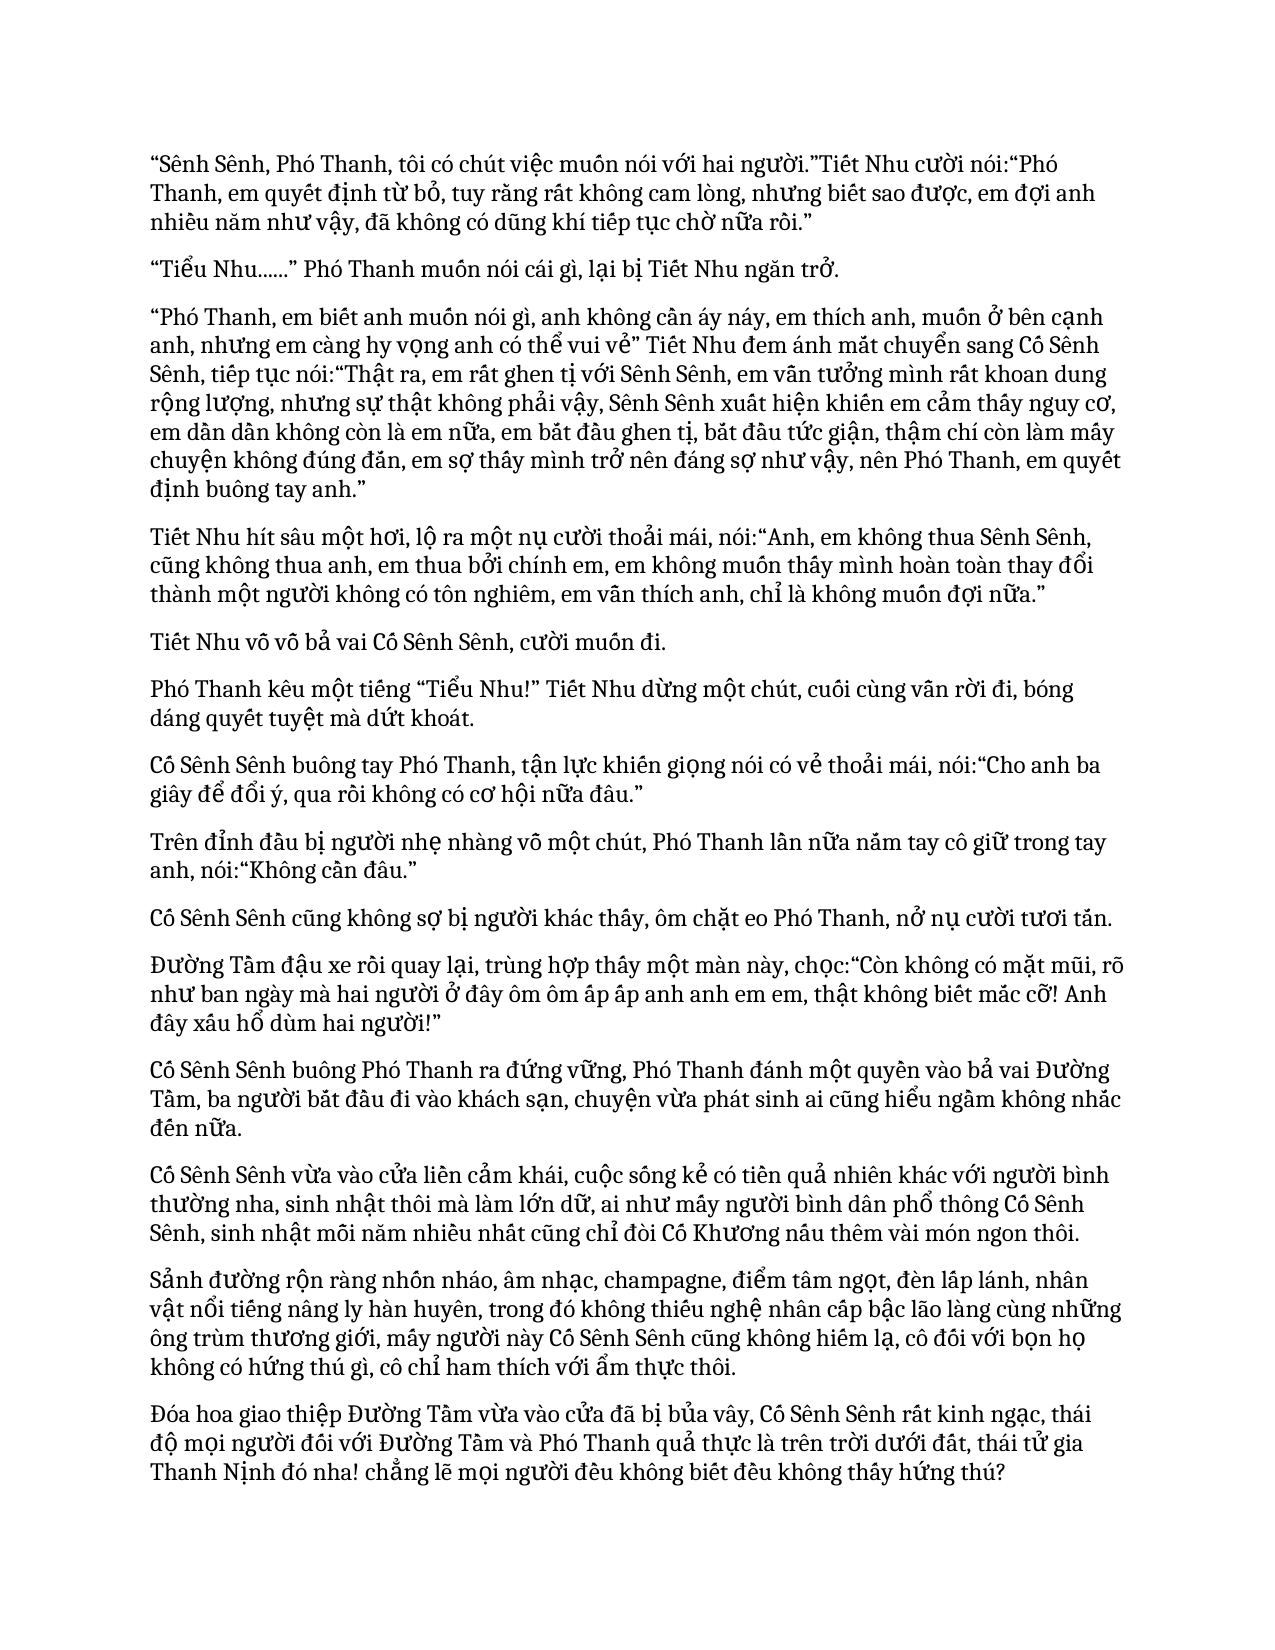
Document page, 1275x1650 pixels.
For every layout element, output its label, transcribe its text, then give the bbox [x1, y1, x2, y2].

text Trên đỉnh đầu bị người nhẹ nhàng vỗ một chút, Phó Thanh lần nữa nắm tay cô giữ trong tay anh, nói:“Không cần đâu.” [150, 827, 1125, 885]
text Cố Sênh Sênh vừa vào cửa liền cảm khái, cuộc sống kẻ có tiền quả nhiên khác với người bình thường nha, sinh nhật thôi mà làm lớn dữ, ai như mấy người bình dân phổ thông Cố Sênh Sênh, sinh nhật mỗi năm nhiều nhất cũng chỉ đòi Cố Khương nấu thêm vài món ngon thôi. [150, 1161, 1125, 1247]
text “Sênh Sênh, Phó Thanh, tôi có chút việc muốn nói với hai người.”Tiết Nhu cười nói:“Phó Thanh, em quyết định từ bỏ, tuy rằng rất không cam lòng, nhưng biết sao được, em đợi anh nhiều năm như vậy, đã không có dũng khí tiếp tục chờ nữa rồi.” [150, 150, 1125, 236]
text Đường Tầm đậu xe rồi quay lại, trùng hợp thấy một màn này, chọc:“Còn không có mặt mũi, rõ như ban ngày mà hai người ở đây ôm ôm ấp ấp anh anh em em, thật không biết mắc cỡ! Anh đây xấu hổ dùm hai người!” [150, 951, 1125, 1037]
text Cố Sênh Sênh buông tay Phó Thanh, tận lực khiến giọng nói có vẻ thoải mái, nói:“Cho anh ba giây để đổi ý, qua rồi không có cơ hội nữa đâu.” [150, 751, 1125, 809]
text Tiết Nhu vỗ vỗ bả vai Cố Sênh Sênh, cười muốn đi. [150, 627, 1125, 656]
text Cố Sênh Sênh cũng không sợ bị người khác thấy, ôm chặt eo Phó Thanh, nở nụ cười tươi tắn. [150, 904, 1125, 932]
text Cố Sênh Sênh buông Phó Thanh ra đứng vững, Phó Thanh đánh một quyền vào bả vai Đường Tầm, ba người bắt đầu đi vào khách sạn, chuyện vừa phát sinh ai cũng hiểu ngầm không nhắc đến nữa. [150, 1056, 1125, 1142]
text “Phó Thanh, em biết anh muốn nói gì, anh không cần áy náy, em thích anh, muốn ở bên cạnh anh, nhưng em càng hy vọng anh có thể vui vẻ” Tiết Nhu đem ánh mắt chuyển sang Cố Sênh Sênh, tiếp tục nói:“Thật ra, em rất ghen tị với Sênh Sênh, em vẫn tưởng mình rất khoan dung rộng lượng, nhưng sự thật không phải vậy, Sênh Sênh xuất hiện khiến em cảm thấy nguy cơ, em dần dần không còn là em nữa, em bắt đầu ghen tị, bắt đầu tức giận, thậm chí còn làm mấy chuyện không đúng đắn, em sợ thấy mình trở nên đáng sợ như vậy, nên Phó Thanh, em quyết định buông tay anh.” [150, 302, 1125, 504]
text Sảnh đường rộn ràng nhốn nháo, âm nhạc, champagne, điểm tâm ngọt, đèn lấp lánh, nhân vật nổi tiếng nâng ly hàn huyên, trong đó không thiếu nghệ nhân cấp bậc lão làng cùng những ông trùm thương giới, mấy người này Cố Sênh Sênh cũng không hiếm lạ, cô đối với bọn họ không có hứng thú gì, cô chỉ ham thích với ẩm thực thôi. [150, 1266, 1125, 1381]
text Đóa hoa giao thiệp Đường Tầm vừa vào cửa đã bị bủa vây, Cố Sênh Sênh rất kinh ngạc, thái độ mọi người đối với Đường Tầm và Phó Thanh quả thực là trên trời dưới đất, thái tử gia Thanh Nịnh đó nha! chẳng lẽ mọi người đều không biết đều không thấy hứng thú? [150, 1400, 1125, 1486]
text Tiết Nhu hít sâu một hơi, lộ ra một nụ cười thoải mái, nói:“Anh, em không thua Sênh Sênh, cũng không thua anh, em thua bởi chính em, em không muốn thấy mình hoàn toàn thay đổi thành một người không có tôn nghiêm, em vẫn thích anh, chỉ là không muốn đợi nữa.” [150, 522, 1125, 609]
text “Tiểu Nhu......” Phó Thanh muốn nói cái gì, lại bị Tiết Nhu ngăn trở. [150, 255, 1125, 284]
text Phó Thanh kêu một tiếng “Tiểu Nhu!” Tiết Nhu dừng một chút, cuối cùng vẫn rời đi, bóng dáng quyết tuyệt mà dứt khoát. [150, 675, 1125, 732]
